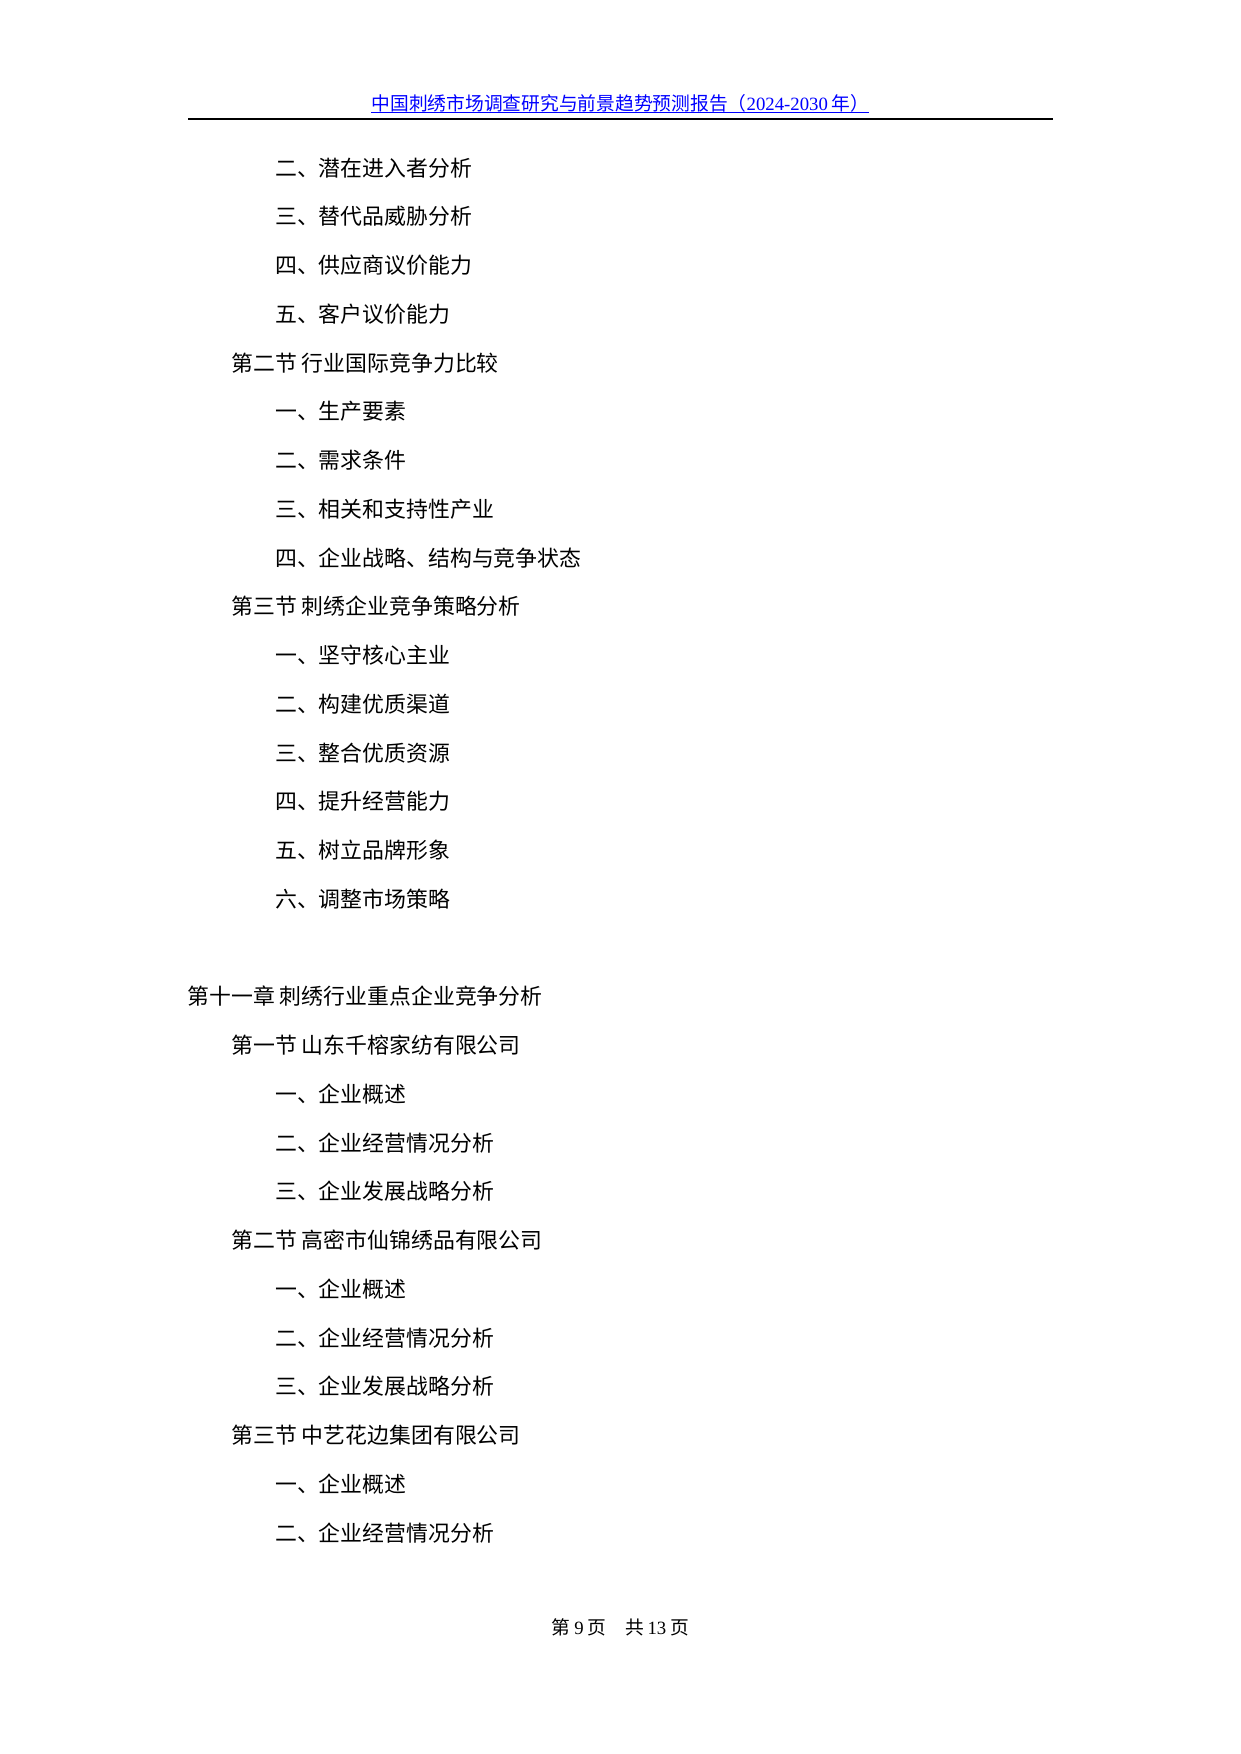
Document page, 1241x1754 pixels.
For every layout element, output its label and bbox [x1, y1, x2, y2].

text [187, 150, 1053, 1548]
